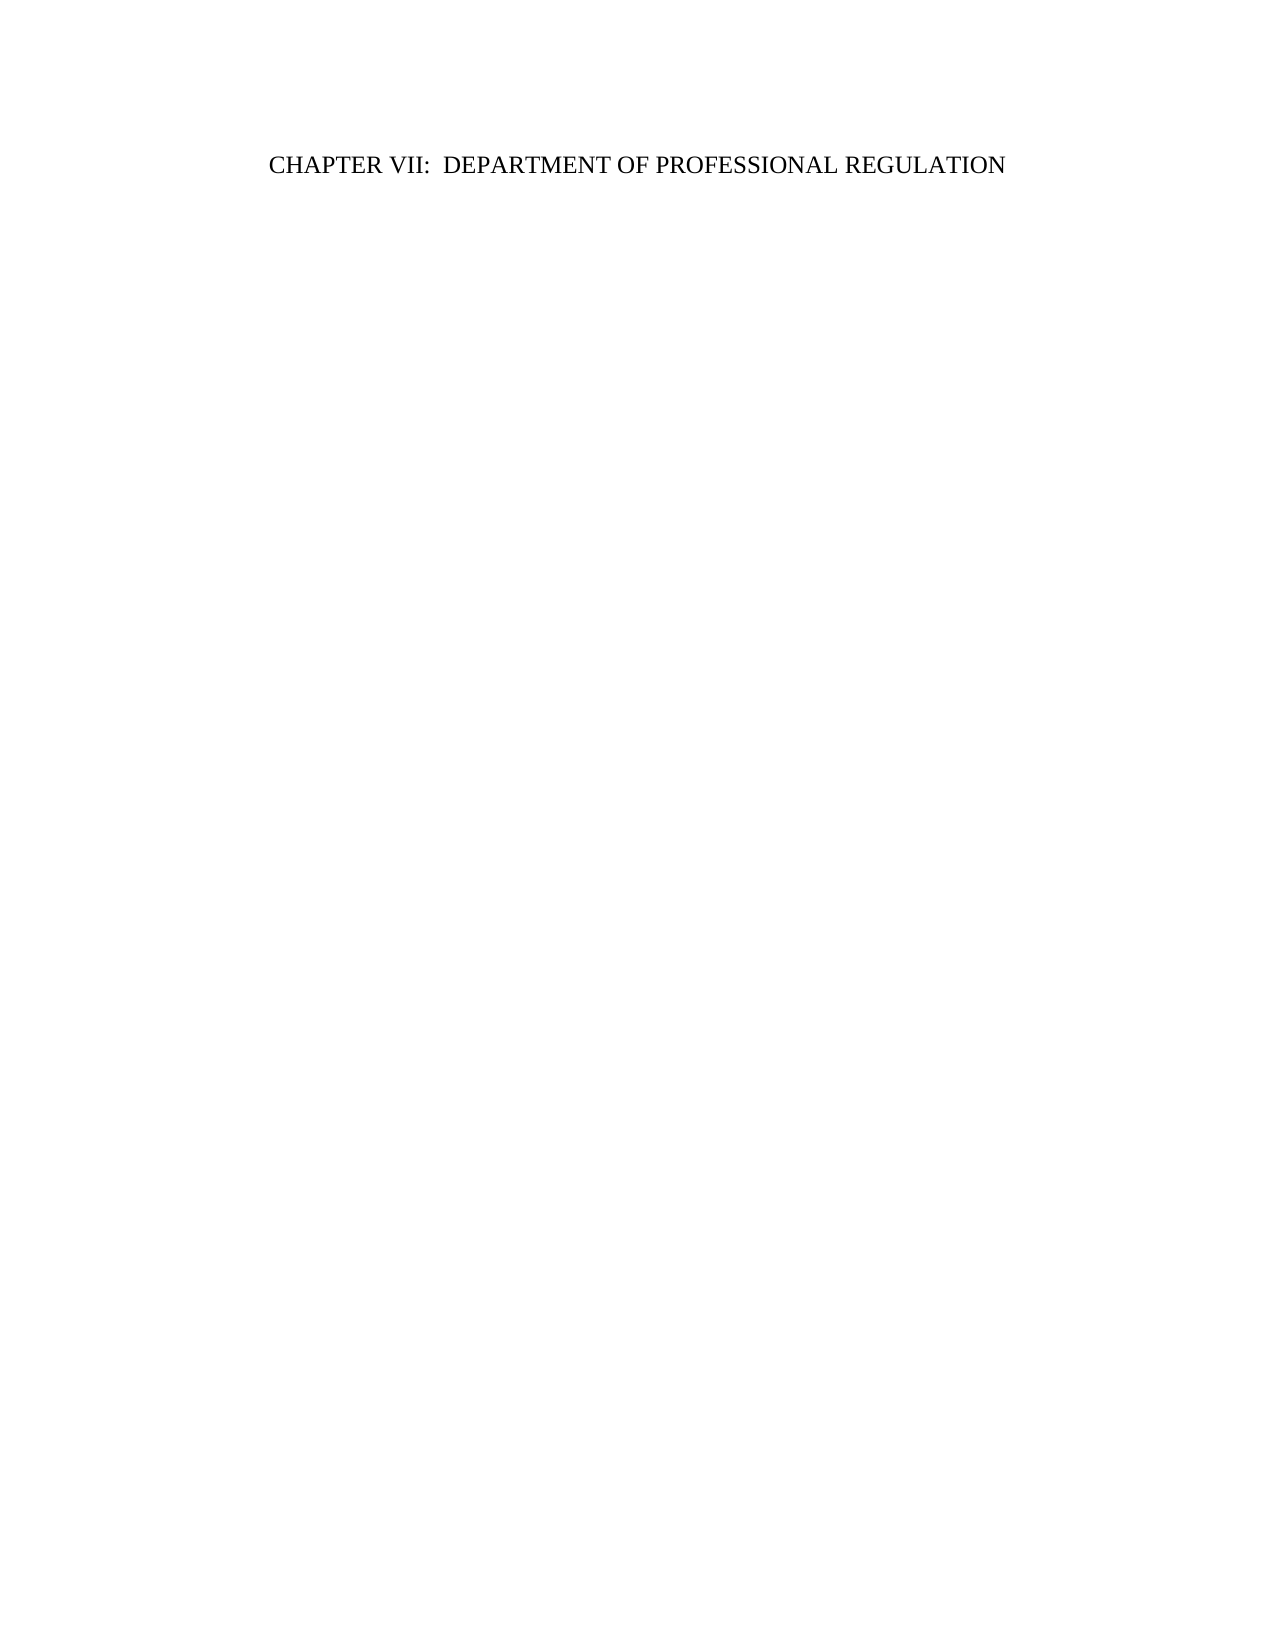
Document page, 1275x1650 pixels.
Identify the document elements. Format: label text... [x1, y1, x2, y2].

text CHAPTER VII: DEPARTMENT OF PROFESSIONAL REGULATION [150, 150, 1125, 179]
